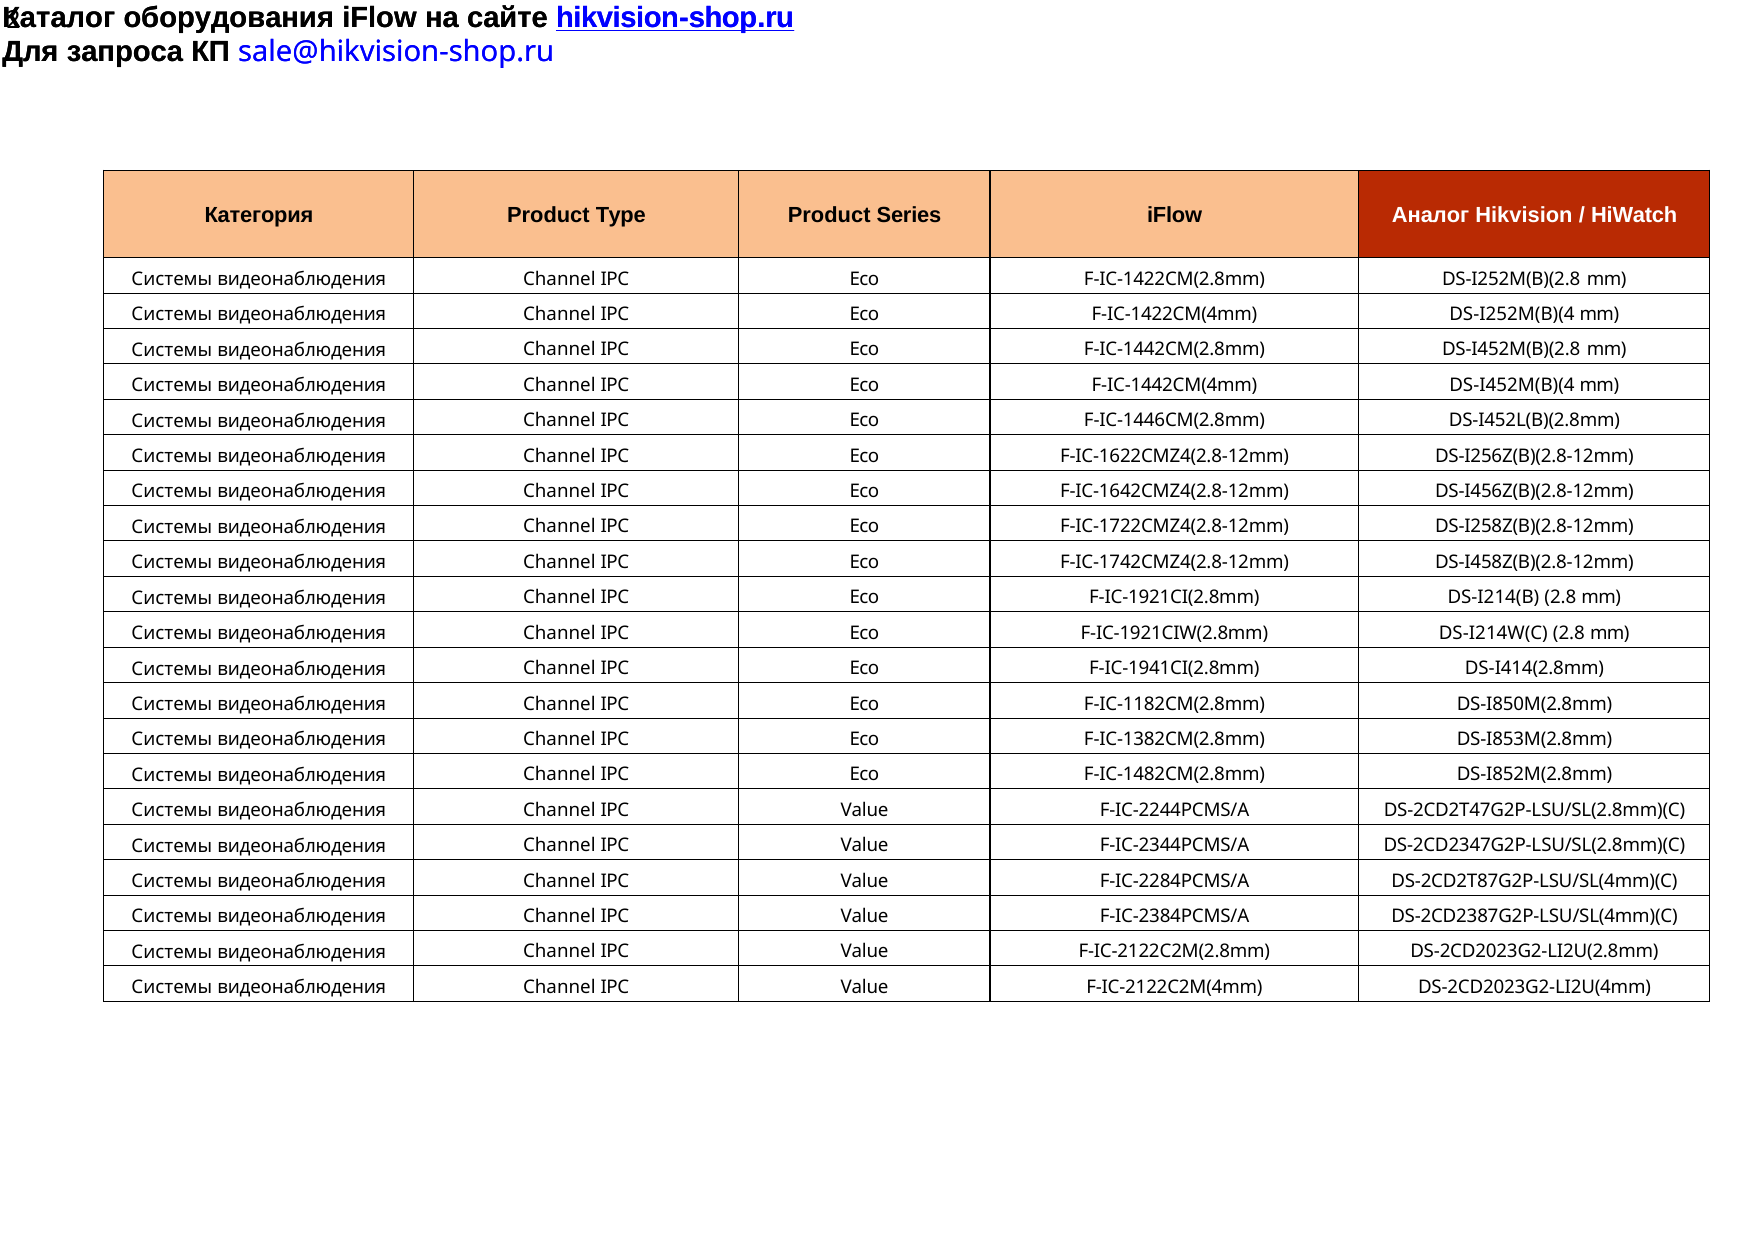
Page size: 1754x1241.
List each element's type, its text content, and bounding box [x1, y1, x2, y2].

table_cell Channel IPC [414, 471, 738, 505]
table_cell Eco [739, 648, 989, 682]
table_cell DS-I456Z(B)(2.8-12mm) [1359, 471, 1709, 505]
table_cell Channel IPC [414, 294, 738, 328]
table_cell Eco [739, 471, 989, 505]
table_cell Channel IPC [414, 541, 738, 576]
table_cell DS-I256Z(B)(2.8-12mm) [1359, 435, 1709, 469]
table_cell F-IC-1442CM(2.8mm) [991, 329, 1358, 363]
table_cell Channel IPC [414, 931, 738, 965]
table_cell F-IC-2284PCMS/A [991, 860, 1358, 894]
table_cell Системы видеонаблюдения [104, 364, 413, 399]
table_cell Eco [739, 329, 989, 363]
table_cell Системы видеонаблюдения [104, 294, 413, 328]
table_cell Channel IPC [414, 789, 738, 824]
table_cell F-IC-1941CI(2.8mm) [991, 648, 1358, 682]
table_cell Value [739, 860, 989, 894]
table_cell DS-2CD2347G2P-LSU/SL(2.8mm)(C) [1359, 825, 1709, 859]
table_cell Системы видеонаблюдения [104, 719, 413, 753]
table_cell Channel IPC [414, 896, 738, 930]
table_cell DS-I452L(B)(2.8mm) [1359, 400, 1709, 434]
table_cell Системы видеонаблюдения [104, 860, 413, 894]
table_cell Eco [739, 719, 989, 753]
table_cell Channel IPC [414, 400, 738, 434]
table_cell F-IC-2122C2M(4mm) [991, 966, 1358, 1001]
table_cell Channel IPC [414, 435, 738, 469]
table_cell Value [739, 825, 989, 859]
table_cell Eco [739, 541, 989, 576]
table_cell Системы видеонаблюдения [104, 931, 413, 965]
table_cell Системы видеонаблюдения [104, 258, 413, 292]
table_cell Value [739, 931, 989, 965]
table_cell Channel IPC [414, 683, 738, 717]
table_header iFlow [991, 171, 1358, 257]
table_cell Eco [739, 294, 989, 328]
table_cell Системы видеонаблюдения [104, 612, 413, 647]
table_cell Системы видеонаблюдения [104, 435, 413, 469]
table_cell Channel IPC [414, 825, 738, 859]
table_cell F-IC-1921CIW(2.8mm) [991, 612, 1358, 647]
table_cell DS-I252M(B)(4 mm) [1359, 294, 1709, 328]
table_cell Value [739, 789, 989, 824]
table_header Категория [104, 171, 413, 257]
table_cell Системы видеонаблюдения [104, 789, 413, 824]
table_cell DS-I850M(2.8mm) [1359, 683, 1709, 717]
table_cell F-IC-1722CMZ4(2.8-12mm) [991, 506, 1358, 540]
table_header Аналог Hikvision / HiWatch [1359, 171, 1709, 257]
table_cell DS-2CD2T87G2P-LSU/SL(4mm)(C) [1359, 860, 1709, 894]
table_cell Eco [739, 506, 989, 540]
table_cell DS-2CD2387G2P-LSU/SL(4mm)(C) [1359, 896, 1709, 930]
table_cell F-IC-2122C2M(2.8mm) [991, 931, 1358, 965]
table_cell DS-I258Z(B)(2.8-12mm) [1359, 506, 1709, 540]
table_cell Системы видеонаблюдения [104, 541, 413, 576]
table_cell Eco [739, 258, 989, 292]
table_cell F-IC-1622CMZ4(2.8-12mm) [991, 435, 1358, 469]
table_cell DS-I414(2.8mm) [1359, 648, 1709, 682]
table_cell Системы видеонаблюдения [104, 400, 413, 434]
table_cell Системы видеонаблюдения [104, 896, 413, 930]
table_cell Channel IPC [414, 506, 738, 540]
table_cell DS-I452M(B)(4 mm) [1359, 364, 1709, 399]
table_cell F-IC-1642CMZ4(2.8-12mm) [991, 471, 1358, 505]
table_cell F-IC-1482CM(2.8mm) [991, 754, 1358, 788]
table_cell Channel IPC [414, 966, 738, 1001]
table_cell Системы видеонаблюдения [104, 825, 413, 859]
table_cell F-IC-1382CM(2.8mm) [991, 719, 1358, 753]
table_cell Eco [739, 683, 989, 717]
table_cell Системы видеонаблюдения [104, 329, 413, 363]
table_cell Eco [739, 754, 989, 788]
table_cell DS-2CD2T47G2P-LSU/SL(2.8mm)(C) [1359, 789, 1709, 824]
table_cell Eco [739, 435, 989, 469]
table_cell Channel IPC [414, 648, 738, 682]
table_cell DS-I252M(B)(2.8 mm) [1359, 258, 1709, 292]
table_cell DS-I214(B) (2.8 mm) [1359, 577, 1709, 611]
table_cell Channel IPC [414, 612, 738, 647]
table_cell Системы видеонаблюдения [104, 754, 413, 788]
table_header Product Type [414, 171, 738, 257]
table_cell F-IC-1442CM(4mm) [991, 364, 1358, 399]
table_cell F-IC-1182CM(2.8mm) [991, 683, 1358, 717]
table_cell Системы видеонаблюдения [104, 648, 413, 682]
table_cell Channel IPC [414, 329, 738, 363]
table_cell DS-2CD2023G2-LI2U(2.8mm) [1359, 931, 1709, 965]
table_cell F-IC-1446CM(2.8mm) [991, 400, 1358, 434]
table_cell Системы видеонаблюдения [104, 506, 413, 540]
table_cell Системы видеонаблюдения [104, 577, 413, 611]
table_cell F-IC-2384PCMS/A [991, 896, 1358, 930]
table_cell Eco [739, 364, 989, 399]
table_cell F-IC-1422CM(2.8mm) [991, 258, 1358, 292]
table_cell Channel IPC [414, 754, 738, 788]
table_cell F-IC-1921CI(2.8mm) [991, 577, 1358, 611]
table_cell Channel IPC [414, 577, 738, 611]
table_cell Channel IPC [414, 860, 738, 894]
table_cell DS-I458Z(B)(2.8-12mm) [1359, 541, 1709, 576]
table_cell DS-I853M(2.8mm) [1359, 719, 1709, 753]
table_cell DS-2CD2023G2-LI2U(4mm) [1359, 966, 1709, 1001]
table_cell Eco [739, 577, 989, 611]
table_cell Value [739, 896, 989, 930]
table_cell DS-I852M(2.8mm) [1359, 754, 1709, 788]
table_cell Channel IPC [414, 364, 738, 399]
table_cell Системы видеонаблюдения [104, 683, 413, 717]
table_cell Channel IPC [414, 258, 738, 292]
table_cell DS-I214W(С) (2.8 mm) [1359, 612, 1709, 647]
table_cell Eco [739, 612, 989, 647]
table_cell Channel IPC [414, 719, 738, 753]
table_cell F-IC-1422CM(4mm) [991, 294, 1358, 328]
table_cell Системы видеонаблюдения [104, 471, 413, 505]
table_cell F-IC-1742CMZ4(2.8-12mm) [991, 541, 1358, 576]
table_cell Eco [739, 400, 989, 434]
table_cell F-IC-2244PCMS/A [991, 789, 1358, 824]
table_cell F-IC-2344PCMS/A [991, 825, 1358, 859]
table_cell Value [739, 966, 989, 1001]
table_cell DS-I452M(B)(2.8 mm) [1359, 329, 1709, 363]
table_header Product Series [739, 171, 989, 257]
table_cell Системы видеонаблюдения [104, 966, 413, 1001]
